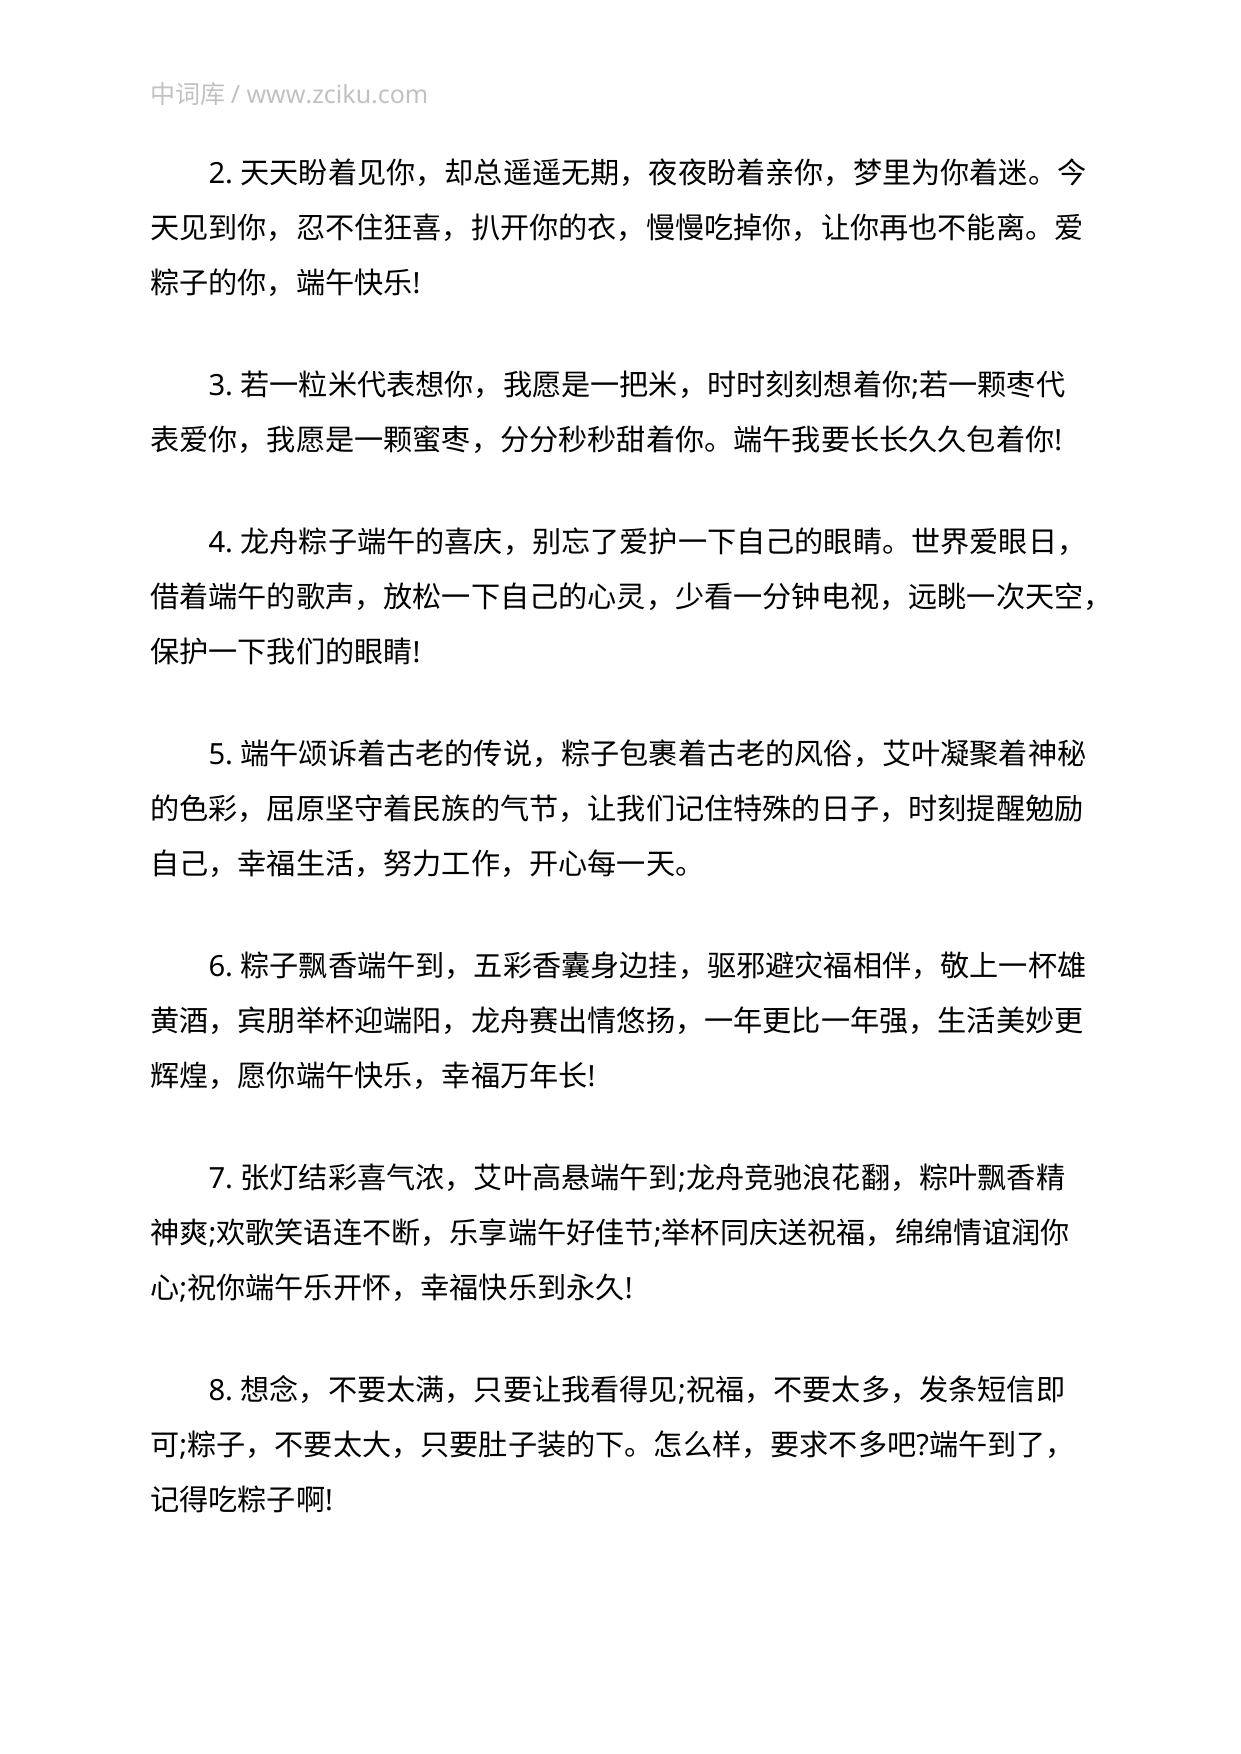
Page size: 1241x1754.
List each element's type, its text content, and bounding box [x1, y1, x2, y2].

text 7. 张灯结彩喜气浓，艾叶高悬端午到;龙舟竞驰浪花翻，粽叶飘香精神爽;欢歌笑语连不断，乐享端午好佳节;举杯同庆送祝福，绵绵情谊润你心;祝你端午乐开怀，幸福快乐到永久! [150, 1154, 1090, 1307]
text 2. 天天盼着见你，却总遥遥无期，夜夜盼着亲你，梦里为你着迷。今天见到你，忍不住狂喜，扒开你的衣，慢慢吃掉你，让你再也不能离。爱粽子的你，端午快乐! [150, 150, 1090, 302]
text 6. 粽子飘香端午到，五彩香囊身边挂，驱邪避灾福相伴，敬上一杯雄黄酒，宾朋举杯迎端阳，龙舟赛出情悠扬，一年更比一年强，生活美妙更辉煌，愿你端午快乐，幸福万年长! [150, 942, 1090, 1095]
text 3. 若一粒米代表想你，我愿是一把米，时时刻刻想着你;若一颗枣代表爱你，我愿是一颗蜜枣，分分秒秒甜着你。端午我要长长久久包着你! [150, 362, 1090, 459]
text 8. 想念，不要太满，只要让我看得见;祝福，不要太多，发条短信即可;粽子，不要太大，只要肚子装的下。怎么样，要求不多吧?端午到了，记得吃粽子啊! [150, 1366, 1090, 1519]
text 5. 端午颂诉着古老的传说，粽子包裹着古老的风俗，艾叶凝聚着神秘的色彩，屈原坚守着民族的气节，让我们记住特殊的日子，时刻提醒勉励自己，幸福生活，努力工作，开心每一天。 [150, 731, 1090, 883]
text 4. 龙舟粽子端午的喜庆，别忘了爱护一下自己的眼睛。世界爱眼日，借着端午的歌声，放松一下自己的心灵，少看一分钟电视，远眺一次天空，保护一下我们的眼睛! [150, 519, 1090, 671]
